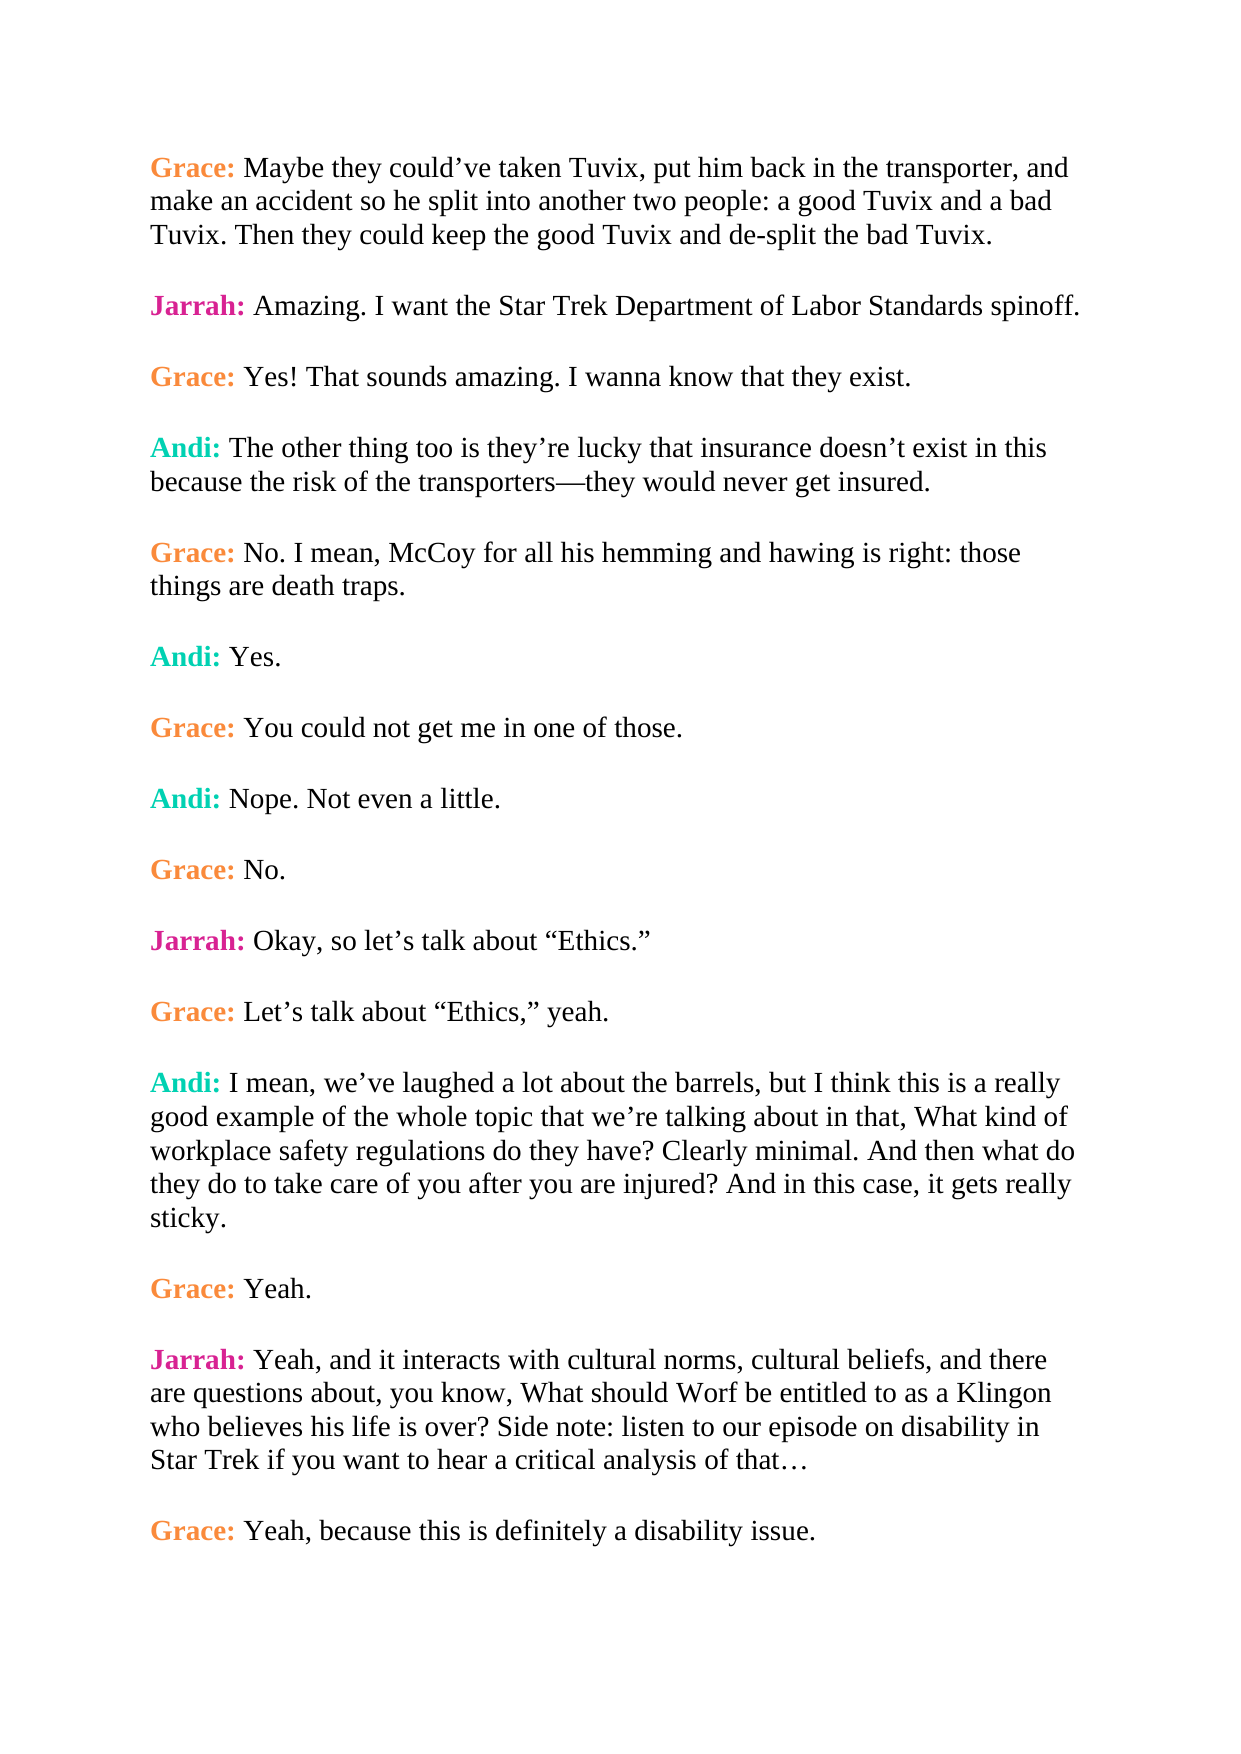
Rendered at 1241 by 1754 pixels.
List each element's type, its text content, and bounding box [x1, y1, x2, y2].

text Grace: No. [150, 852, 1090, 886]
text Grace: Yeah, because this is definitely a disability issue. [150, 1513, 1090, 1547]
text Jarrah: Yeah, and it interacts with cultural norms, cultural beliefs, and there are questions about, you know, What should Worf be entitled to as a Klingon who believes his life is over? Side note: listen to our episode on disability in Star Trek if you want to hear a critical analysis of that… [150, 1342, 1090, 1476]
text Jarrah: Amazing. I want the Star Trek Department of Labor Standards spinoff. [150, 288, 1090, 322]
text Grace: Maybe they could’ve taken Tuvix, put him back in the transporter, and make an accident so he split into another two people: a good Tuvix and a bad Tuvix. Then they could keep the good Tuvix and de-split the bad Tuvix. [150, 150, 1090, 251]
text Andi: I mean, we’ve laughed a lot about the barrels, but I think this is a really good example of the whole topic that we’re talking about in that, What kind of workplace safety regulations do they have? Clearly minimal. And then what do they do to take care of you after you are injured? And in this case, it gets really sticky. [150, 1066, 1090, 1233]
text Andi: Yes. [150, 639, 1090, 673]
text Andi: The other thing too is they’re lucky that insurance doesn’t exist in this because the risk of the transporters—they would never get insured. [150, 430, 1090, 497]
text Grace: No. I mean, McCoy for all his hemming and hawing is right: those things are death traps. [150, 535, 1090, 602]
text Grace: Yes! That sounds amazing. I wanna know that they exist. [150, 359, 1090, 393]
text Andi: Nope. Not even a little. [150, 781, 1090, 815]
text Jarrah: Okay, so let’s talk about “Ethics.” [150, 923, 1090, 957]
text Grace: Yeah. [150, 1271, 1090, 1304]
text Grace: You could not get me in one of those. [150, 710, 1090, 744]
text Grace: Let’s talk about “Ethics,” yeah. [150, 994, 1090, 1028]
